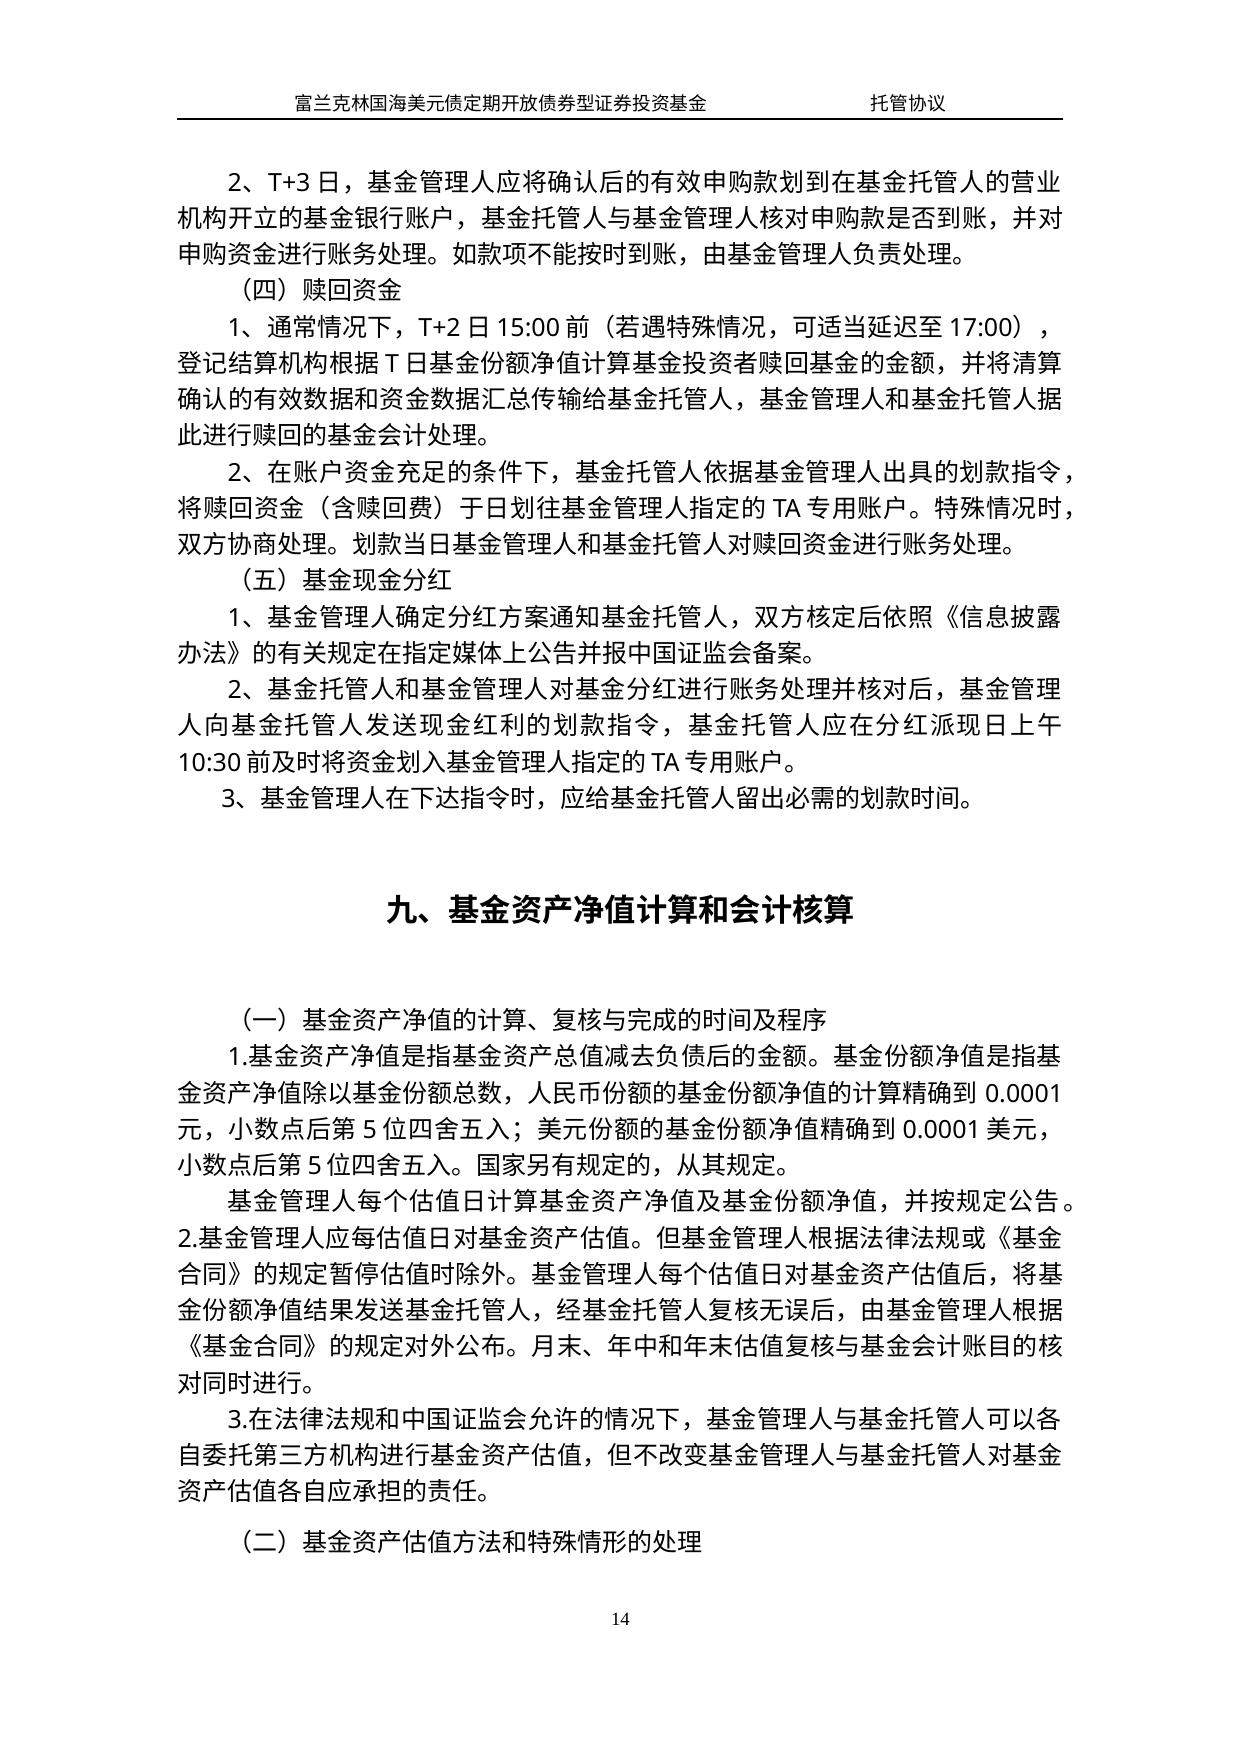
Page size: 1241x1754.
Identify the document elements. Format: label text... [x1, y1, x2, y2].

text 1、基金管理人确定分红方案通知基金托管人，双方核定后依照《信息披露办法》的有关规定在指定媒体上公告并报中国证监会备案。 [177, 597, 1063, 669]
text 2、基金托管人和基金管理人对基金分红进行账务处理并核对后，基金管理人向基金托管人发送现金红利的划款指令，基金托管人应在分红派现日上午10:30前及时将资金划入基金管理人指定的TA专用账户。 [177, 669, 1063, 778]
subtitle 九、基金资产净值计算和会计核算 [177, 876, 1063, 941]
text 3、基金管理人在下达指令时，应给基金托管人留出必需的划款时间。 [177, 778, 1063, 814]
text 1.基金资产净值是指基金资产总值减去负债后的金额。基金份额净值是指基金资产净值除以基金份额总数，人民币份额的基金份额净值的计算精确到0.0001元，小数点后第5位四舍五入；美元份额的基金份额净值精确到0.0001美元，小数点后第5位四舍五入。国家另有规定的，从其规定。 [177, 1037, 1063, 1182]
text 2、T+3日，基金管理人应将确认后的有效申购款划到在基金托管人的营业机构开立的基金银行账户，基金托管人与基金管理人核对申购款是否到账，并对申购资金进行账务处理。如款项不能按时到账，由基金管理人负责处理。 [177, 162, 1063, 271]
text 2、在账户资金充足的条件下，基金托管人依据基金管理人出具的划款指令，将赎回资金（含赎回费）于日划往基金管理人指定的TA专用账户。特殊情况时，双方协商处理。划款当日基金管理人和基金托管人对赎回资金进行账务处理。 [177, 452, 1063, 561]
text （四）赎回资金 [177, 271, 1063, 307]
text 3.在法律法规和中国证监会允许的情况下，基金管理人与基金托管人可以各自委托第三方机构进行基金资产估值，但不改变基金管理人与基金托管人对基金资产估值各自应承担的责任。 [177, 1399, 1063, 1508]
text 1、通常情况下，T+2日15:00前（若遇特殊情况，可适当延迟至17:00），登记结算机构根据T日基金份额净值计算基金投资者赎回基金的金额，并将清算确认的有效数据和资金数据汇总传输给基金托管人，基金管理人和基金托管人据此进行赎回的基金会计处理。 [177, 307, 1063, 452]
text （五）基金现金分红 [177, 561, 1063, 597]
text 基金管理人每个估值日计算基金资产净值及基金份额净值，并按规定公告。2.基金管理人应每估值日对基金资产估值。但基金管理人根据法律法规或《基金合同》的规定暂停估值时除外。基金管理人每个估值日对基金资产估值后，将基金份额净值结果发送基金托管人，经基金托管人复核无误后，由基金管理人根据《基金合同》的规定对外公布。月末、年中和年末估值复核与基金会计账目的核对同时进行。 [177, 1182, 1063, 1399]
text （一）基金资产净值的计算、复核与完成的时间及程序 [177, 1001, 1063, 1037]
text （二）基金资产估值方法和特殊情形的处理 [177, 1508, 1063, 1573]
